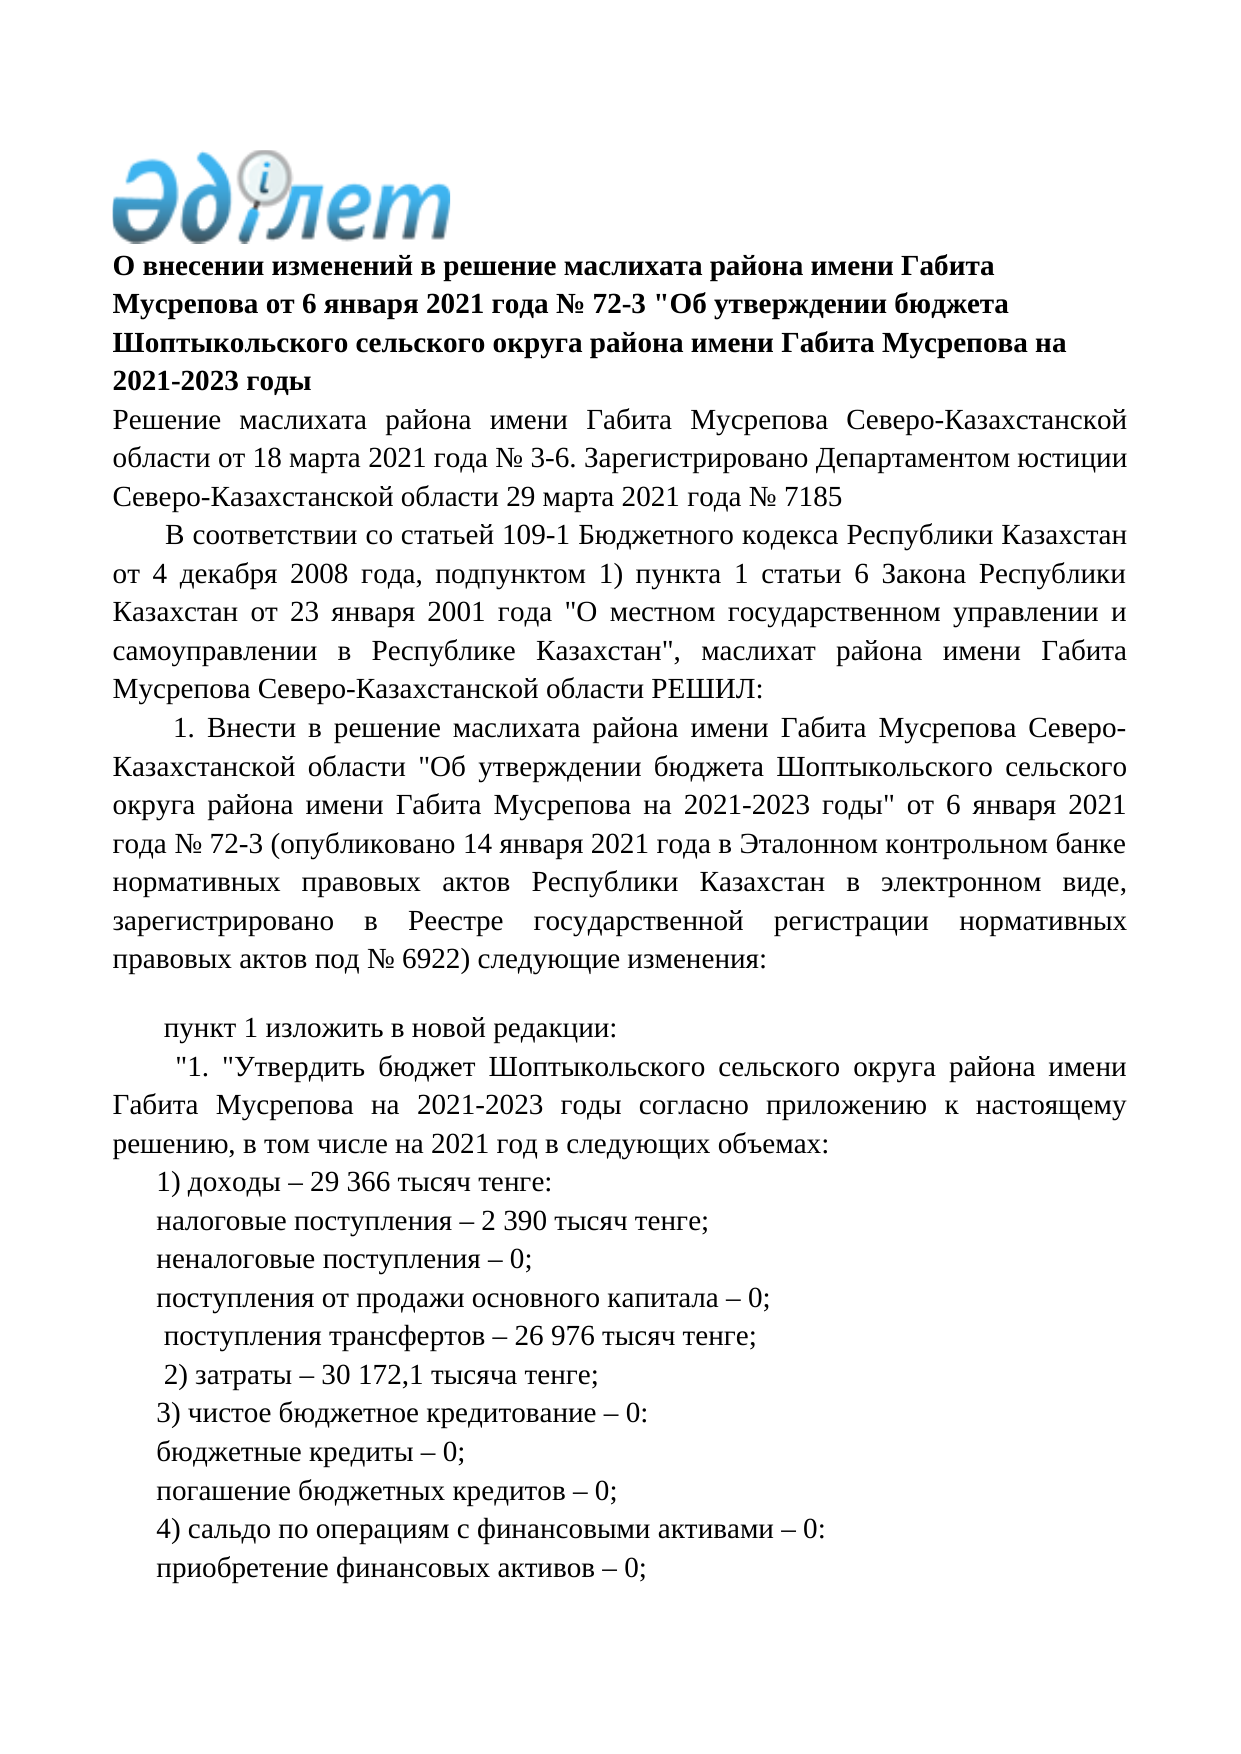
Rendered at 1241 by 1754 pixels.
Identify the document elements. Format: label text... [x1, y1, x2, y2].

text неналоговые поступления – 0; [112, 1241, 1128, 1275]
text 1) доходы – 29 366 тысяч тенге: [112, 1164, 1128, 1198]
text приобретение финансовых активов – 0; [112, 1550, 1128, 1583]
text О внесении изменений в решение маслихата района имени Габита Мусрепова от 6 января 2021 года № 72-3 "Об утверждении бюджета Шоптыкольского сельского округа района имени Габита Мусрепова на 2021-2023 годы [112, 248, 1128, 397]
text "1. "Утвердить бюджет Шоптыкольского сельского округа района имени Габита Мусрепова на 2021-2023 годы согласно приложению к настоящему решению, в том числе на 2021 год в следующих объемах: [112, 1049, 1128, 1159]
text погашение бюджетных кредитов – 0; [112, 1473, 1128, 1506]
text 4) сальдо по операциям с финансовыми активами – 0: [112, 1511, 1128, 1545]
text налоговые поступления – 2 390 тысяч тенге; [112, 1203, 1128, 1236]
text 2) затраты – 30 172,1 тысяча тенге; [112, 1357, 1128, 1391]
text поступления от продажи основного капитала – 0; [112, 1280, 1128, 1313]
text Решение маслихата района имени Габита Мусрепова Северо-Казахстанской области от 18 марта 2021 года № 3-6. Зарегистрировано Департаментом юстиции Северо-Казахстанской области 29 марта 2021 года № 7185 [112, 402, 1128, 512]
text 1. Внести в решение маслихата района имени Габита Мусрепова Северо-Казахстанской области "Об утверждении бюджета Шоптыкольского сельского округа района имени Габита Мусрепова на 2021-2023 годы" от 6 января 2021 года № 72-3 (опубликовано 14 января 2021 года в Эталонном контрольном банке нормативных правовых актов Республики Казахстан в электронном виде, зарегистрировано в Реестре государственной регистрации нормативных правовых актов под № 6922) следующие изменения: [112, 710, 1128, 975]
text пункт 1 изложить в новой редакции: [112, 1010, 1128, 1044]
text 3) чистое бюджетное кредитование – 0: [112, 1396, 1128, 1429]
text В соответствии со статьей 109-1 Бюджетного кодекса Республики Казахстан от 4 декабря 2008 года, подпунктом 1) пункта 1 статьи 6 Закона Республики Казахстан от 23 января 2001 года "О местном государственном управлении и самоуправлении в Республике Казахстан", маслихат района имени Габита Мусрепова Северо-Казахстанской области РЕШИЛ: [112, 517, 1128, 705]
text бюджетные кредиты – 0; [112, 1434, 1128, 1468]
picture [112, 150, 451, 244]
text поступления трансфертов – 26 976 тысяч тенге; [112, 1318, 1128, 1352]
